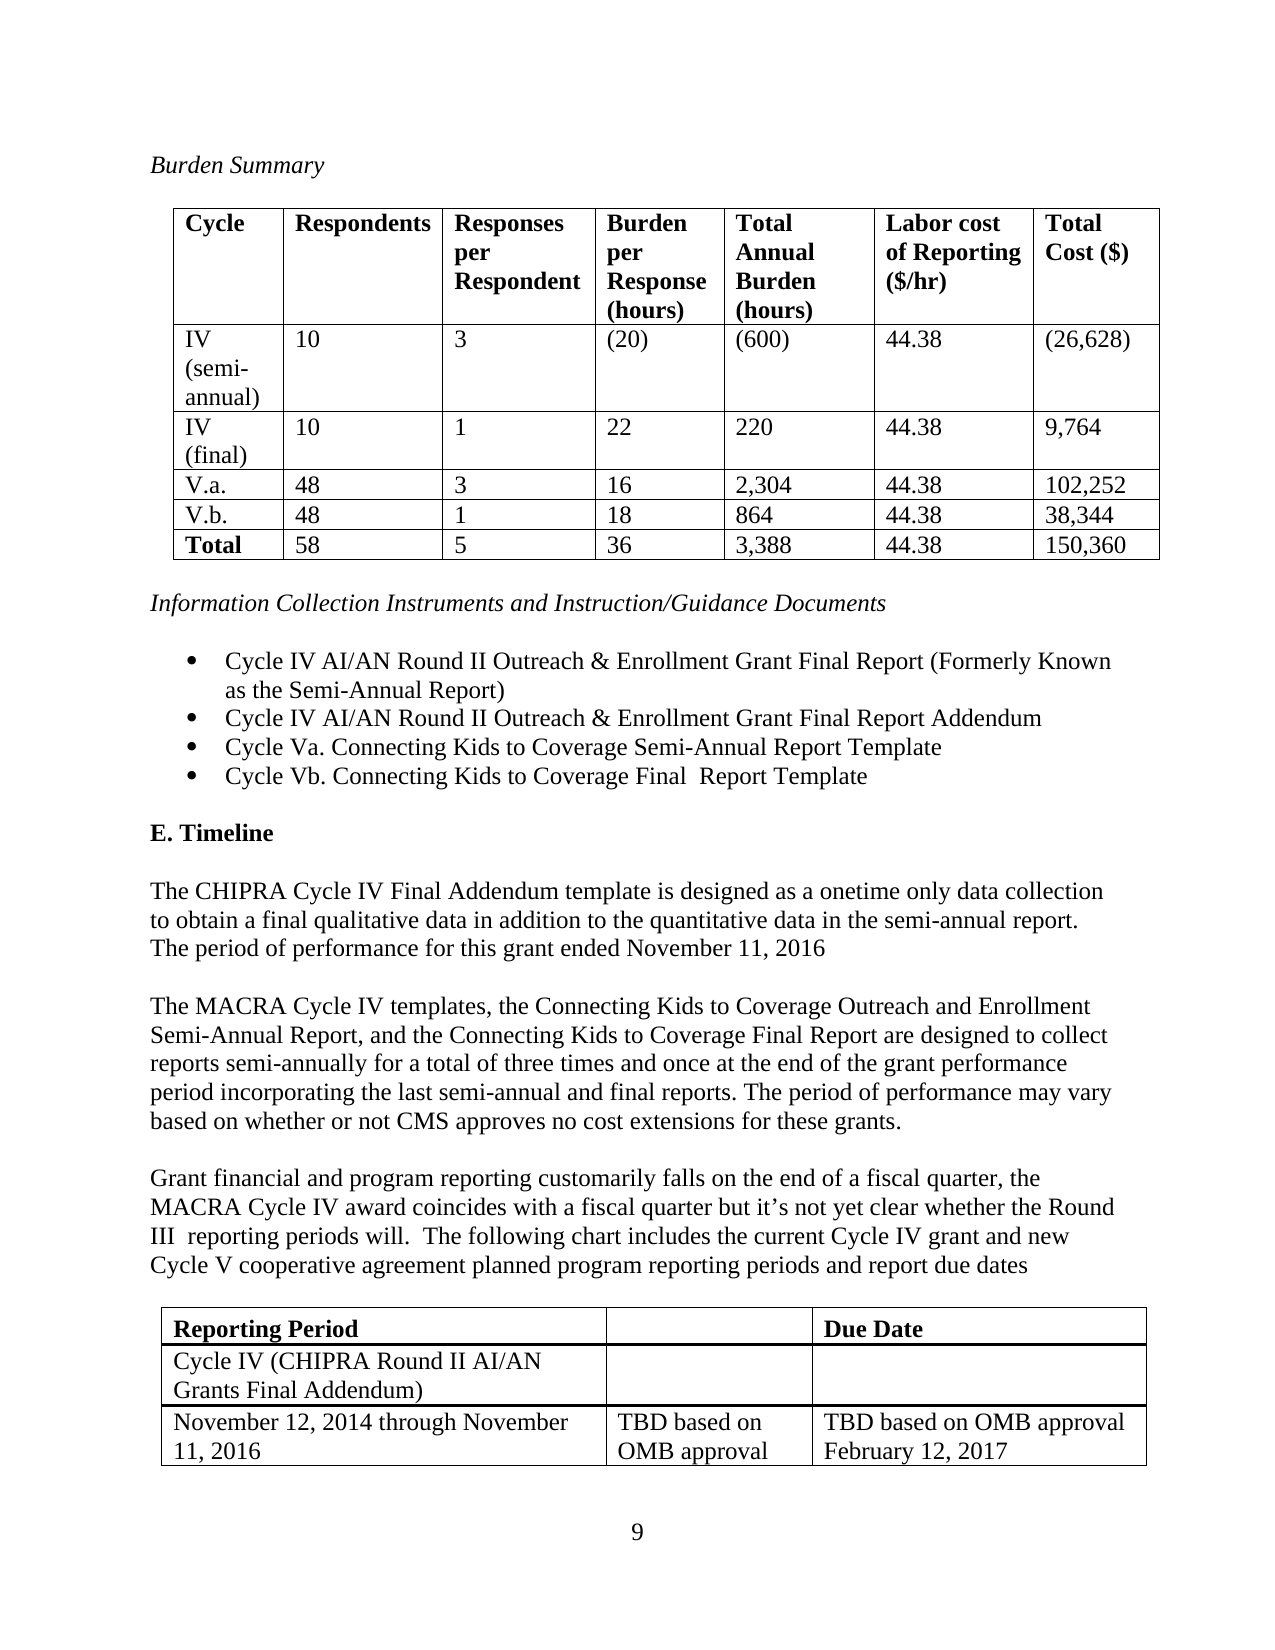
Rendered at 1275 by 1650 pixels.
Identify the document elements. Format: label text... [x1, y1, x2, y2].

table_cell IV (final) [174, 412, 283, 469]
table_cell 3,388 [725, 530, 874, 559]
table_cell 9,764 [1034, 412, 1159, 469]
table_cell 1 [443, 412, 595, 469]
list Cycle IV AI/AN Round II Outreach & Enrollment Grant Final Report (Formerly Known as the Semi-Annual Report) [187, 646, 1125, 703]
table_header [607, 1308, 812, 1343]
table_cell 36 [596, 530, 724, 559]
table_cell V.a. [174, 470, 283, 499]
table_cell 220 [725, 412, 874, 469]
table_cell November 12, 2014 through November 11, 2016 [162, 1407, 606, 1464]
table_header Due Date [813, 1308, 1146, 1343]
text Burden Summary [150, 150, 1125, 179]
table_cell 44.38 [875, 470, 1033, 499]
table_header Respondents [284, 209, 442, 323]
subtitle E. Timeline [150, 818, 1125, 847]
text The MACRA Cycle IV templates, the Connecting Kids to Coverage Outreach and Enrollment Semi-Annual Report, and the Connecting Kids to Coverage Final Report are designed to collect reports semi-annually for a total of three times and once at the end of the grant performance period incorporating the last semi-annual and final reports. The period of performance may vary based on whether or not CMS approves no cost extensions for these grants. [150, 991, 1125, 1135]
table_cell (600) [725, 325, 874, 411]
table_cell 3 [443, 470, 595, 499]
table_cell 44.38 [875, 325, 1033, 411]
table_cell Total [174, 530, 283, 559]
table_header Burden per Response (hours) [596, 209, 724, 323]
list Cycle Vb. Connecting Kids to Coverage Final Report Template [187, 761, 1125, 790]
table_cell 44.38 [875, 412, 1033, 469]
table_cell 16 [596, 470, 724, 499]
table_cell TBD based on OMB approval [607, 1407, 812, 1464]
table_header Labor cost of Reporting ($/hr) [875, 209, 1033, 323]
table_header Total Annual Burden (hours) [725, 209, 874, 323]
table_cell 5 [443, 530, 595, 559]
table_header Responses per Respondent [443, 209, 595, 323]
table_cell (26,628) [1034, 325, 1159, 411]
table_cell 150,360 [1034, 530, 1159, 559]
text The CHIPRA Cycle IV Final Addendum template is designed as a onetime only data collection to obtain a final qualitative data in addition to the quantitative data in the semi-annual report. The period of performance for this grant ended November 11, 2016 [150, 876, 1125, 962]
table_header Reporting Period [162, 1308, 606, 1343]
table_cell 48 [284, 500, 442, 529]
list Cycle Va. Connecting Kids to Coverage Semi-Annual Report Template [187, 732, 1125, 761]
table_cell 864 [725, 500, 874, 529]
table_cell 10 [284, 412, 442, 469]
table_cell IV (semi-annual) [174, 325, 283, 411]
text Information Collection Instruments and Instruction/Guidance Documents [150, 588, 1125, 617]
table_cell V.b. [174, 500, 283, 529]
table_cell TBD based on OMB approval February 12, 2017 [813, 1407, 1146, 1464]
table_header Cycle [174, 209, 283, 323]
table_cell 44.38 [875, 530, 1033, 559]
table_cell 102,252 [1034, 470, 1159, 499]
table_header Total Cost ($) [1034, 209, 1159, 323]
table_cell (20) [596, 325, 724, 411]
table_cell 58 [284, 530, 442, 559]
table_cell 10 [284, 325, 442, 411]
table_cell 38,344 [1034, 500, 1159, 529]
table_cell [607, 1346, 812, 1404]
table_cell [813, 1346, 1146, 1404]
list Cycle IV AI/AN Round II Outreach & Enrollment Grant Final Report Addendum [187, 703, 1125, 732]
table_cell 2,304 [725, 470, 874, 499]
table_cell 44.38 [875, 500, 1033, 529]
table_cell 18 [596, 500, 724, 529]
table_cell 22 [596, 412, 724, 469]
table_cell 1 [443, 500, 595, 529]
table_cell Cycle IV (CHIPRA Round II AI/AN Grants Final Addendum) [162, 1346, 606, 1404]
table_cell 3 [443, 325, 595, 411]
table_cell 48 [284, 470, 442, 499]
text Grant financial and program reporting customarily falls on the end of a fiscal quarter, the MACRA Cycle IV award coincides with a fiscal quarter but it’s not yet clear whether the Round III reporting periods will. The following chart includes the current Cycle IV grant and new Cycle V cooperative agreement planned program reporting periods and report due dates [150, 1163, 1125, 1278]
